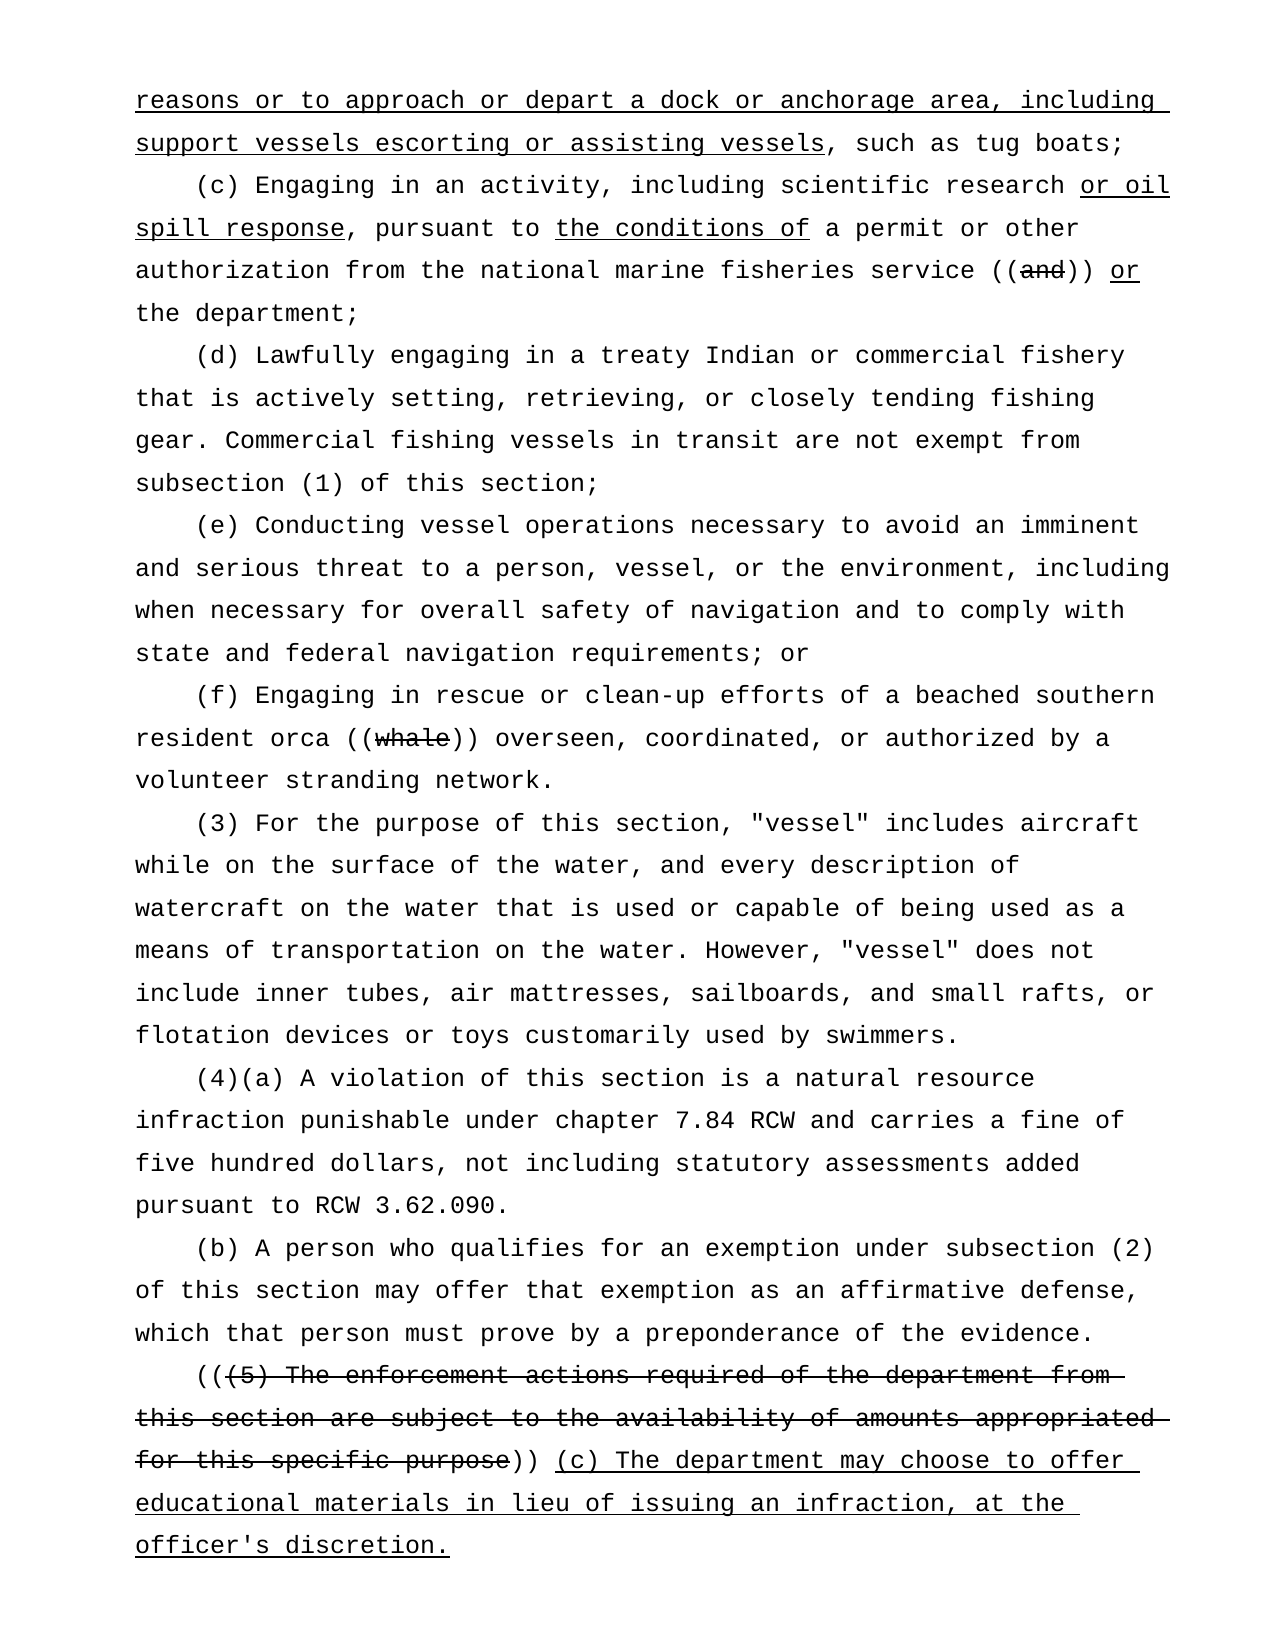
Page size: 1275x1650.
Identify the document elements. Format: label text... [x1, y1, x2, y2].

text (((5) The enforcement actions required of the department from this section are subject to the availability of amounts appropriated for this specific purpose)) (c) The department may choose to offer educational materials in lieu of issuing an infraction, at the officer's discretion. [135, 1421, 1170, 1562]
text (3) For the purpose of this section, "vessel" includes aircraft while on the surface of the water, and every description of watercraft on the water that is used or capable of being used as a means of transportation on the water. However, "vessel" does not include inner tubes, air mattresses, sailboards, and small rafts, or flotation devices or toys customarily used by swimmers. [135, 797, 1170, 1052]
text (e) Conducting vessel operations necessary to avoid an imminent and serious threat to a person, vessel, or the environment, including when necessary for overall safety of navigation and to comply with state and federal navigation requirements; or [135, 500, 1170, 670]
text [135, 75, 1170, 111]
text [135, 113, 1170, 160]
text (f) Engaging in rescue or clean-up efforts of a beached southern resident orca ((whale)) overseen, coordinated, or authorized by a volunteer stranding network. [135, 670, 1170, 797]
text (b) A person who qualifies for an exemption under subsection (2) of this section may offer that exemption as an affirmative defense, which that person must prove by a preponderance of the evidence. [135, 1222, 1170, 1350]
text (d) Lawfully engaging in a treaty Indian or commercial fishery that is actively setting, retrieving, or closely tending fishing gear. Commercial fishing vessels in transit are not exempt from subsection (1) of this section; [135, 330, 1170, 500]
text (((5) The enforcement actions required of the department from this section are subject to the availability of amounts appropriated for this specific purpose)) (c) The department may choose to offer educational materials in lieu of issuing an infraction, at the officer's discretion. [135, 1350, 1170, 1419]
text (4)(a) A violation of this section is a natural resource infraction punishable under chapter 7.84 RCW and carries a fine of five hundred dollars, not including statutory assessments added pursuant to RCW 3.62.090. [135, 1052, 1170, 1222]
text (c) Engaging in an activity, including scientific research or oil spill response, pursuant to the conditions of a permit or other authorization from the national marine fisheries service ((and)) or the department; [135, 160, 1170, 330]
